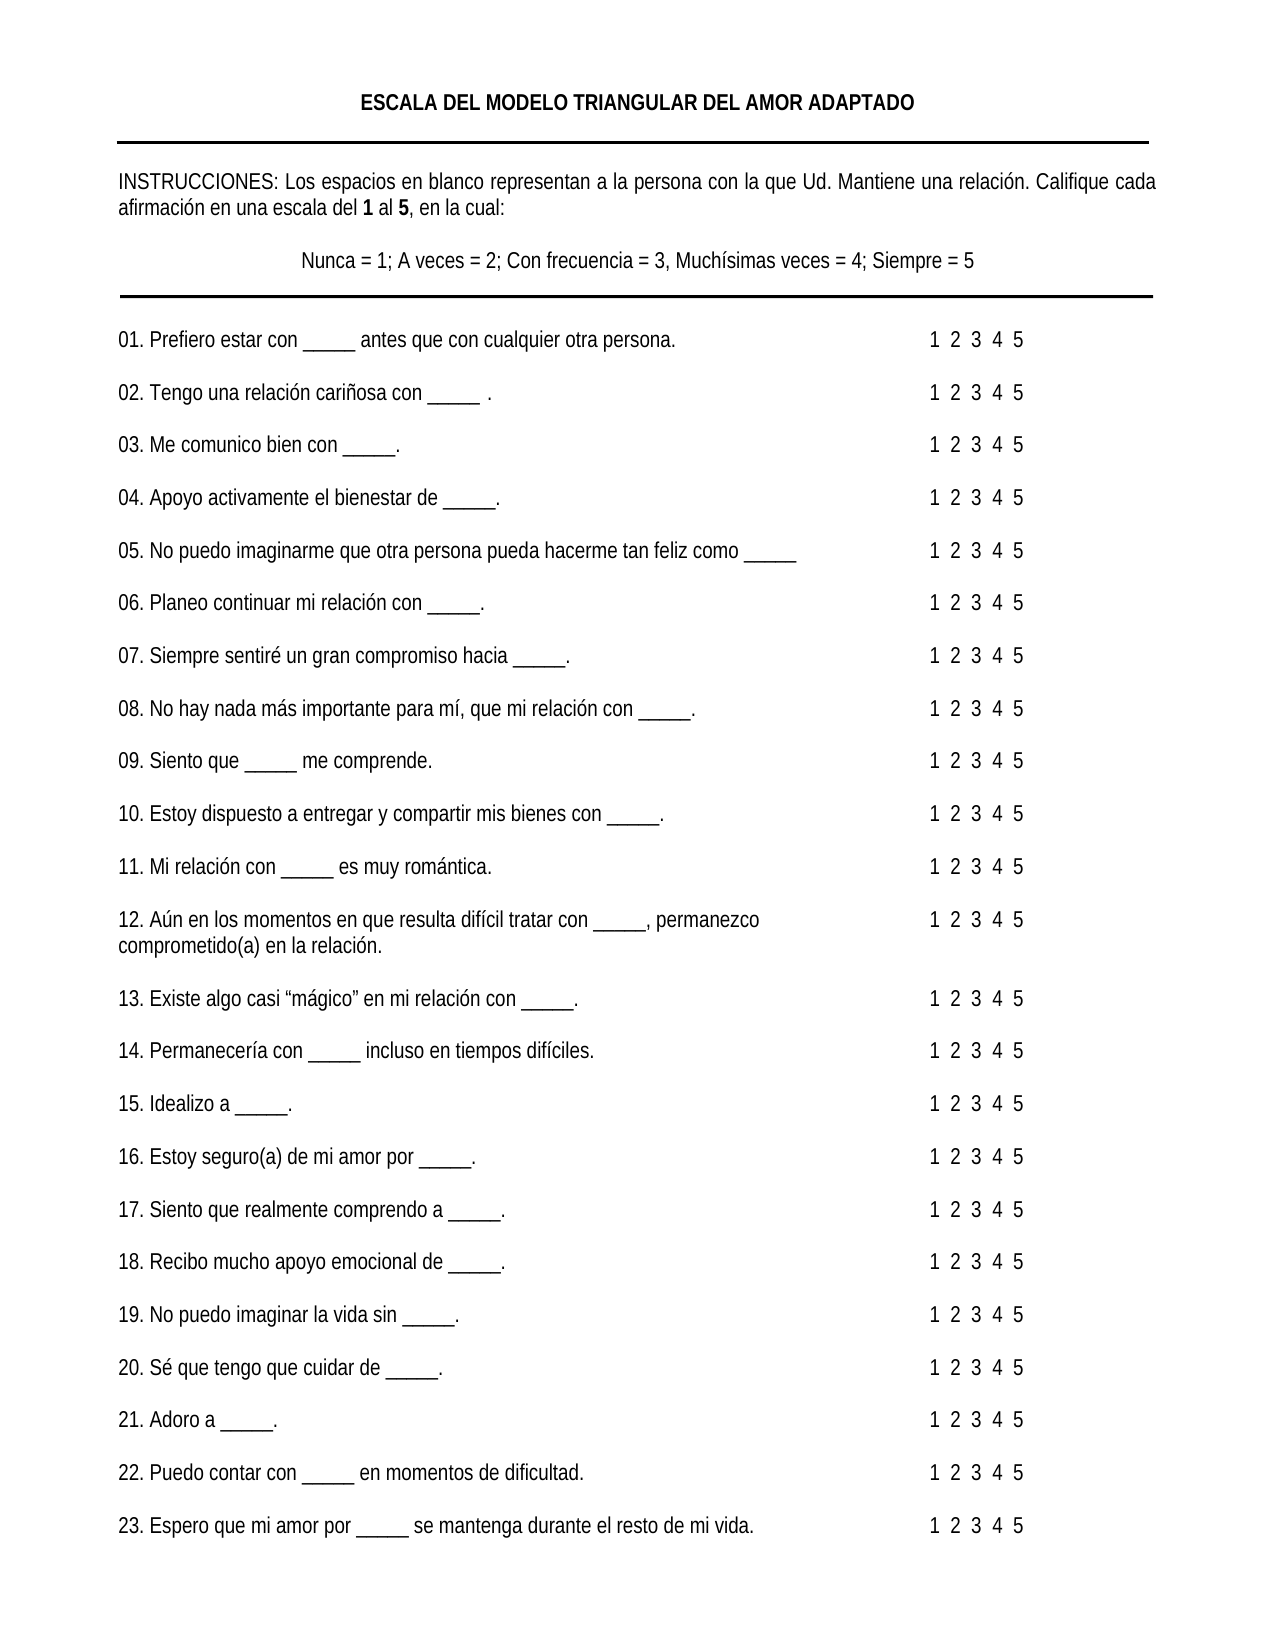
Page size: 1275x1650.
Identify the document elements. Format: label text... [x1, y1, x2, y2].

text 19. No puedo imaginar la vida sin _____. 1 2 3 4 5 [118, 1301, 1157, 1327]
text 23. Espero que mi amor por _____ se mantenga durante el resto de mi vida. 1 2 3 4 5 [118, 1512, 1157, 1538]
text 08. No hay nada más importante para mí, que mi relación con _____. 1 2 3 4 5 [118, 695, 1157, 721]
text 17. Siento que realmente comprendo a _____. 1 2 3 4 5 [118, 1196, 1157, 1222]
text 18. Recibo mucho apoyo emocional de _____. 1 2 3 4 5 [118, 1248, 1157, 1274]
text 06. Planeo continuar mi relación con _____. 1 2 3 4 5 [118, 589, 1157, 616]
text 09. Siento que _____ me comprende. 1 2 3 4 5 [118, 747, 1157, 774]
text 11. Mi relación con _____ es muy romántica. 1 2 3 4 5 [118, 853, 1157, 879]
text 21. Adoro a _____. 1 2 3 4 5 [118, 1406, 1157, 1433]
text 15. Idealizo a _____. 1 2 3 4 5 [118, 1090, 1157, 1116]
text 07. Siempre sentiré un gran compromiso hacia _____. 1 2 3 4 5 [118, 642, 1157, 668]
text Nunca = 1; A veces = 2; Con frecuencia = 3, Muchísimas veces = 4; Siempre = 5 [118, 247, 1157, 273]
text 04. Apoyo activamente el bienestar de _____. 1 2 3 4 5 [118, 484, 1157, 510]
text INSTRUCCIONES: Los espacios en blanco representan a la persona con la que Ud. Mantiene una relación. Califique cada afirmación en una escala del 1 al 5, en la cual: [118, 168, 1157, 220]
text 16. Estoy seguro(a) de mi amor por _____. 1 2 3 4 5 [118, 1143, 1157, 1169]
text ESCALA DEL MODELO TRIANGULAR DEL AMOR ADAPTADO [118, 89, 1157, 115]
text 22. Puedo contar con _____ en momentos de dificultad. 1 2 3 4 5 [118, 1459, 1157, 1485]
text 02. Tengo una relación cariñosa con _____ . 1 2 3 4 5 [118, 378, 1157, 405]
text comprometido(a) en la relación. [118, 932, 1157, 958]
text 13. Existe algo casi “mágico” en mi relación con _____. 1 2 3 4 5 [118, 985, 1157, 1011]
text 14. Permanecería con _____ incluso en tiempos difíciles. 1 2 3 4 5 [118, 1037, 1157, 1064]
text 20. Sé que tengo que cuidar de _____. 1 2 3 4 5 [118, 1354, 1157, 1380]
text 01. Prefiero estar con _____ antes que con cualquier otra persona. 1 2 3 4 5 [118, 326, 1157, 352]
text 05. No puedo imaginarme que otra persona pueda hacerme tan feliz como _____ 1 2 3 4 5 [118, 537, 1157, 563]
text 10. Estoy dispuesto a entregar y compartir mis bienes con _____. 1 2 3 4 5 [118, 800, 1157, 827]
text 03. Me comunico bien con _____. 1 2 3 4 5 [118, 431, 1157, 458]
text 12. Aún en los momentos en que resulta difícil tratar con _____, permanezco 1 2 3 4 5 [118, 906, 1157, 932]
